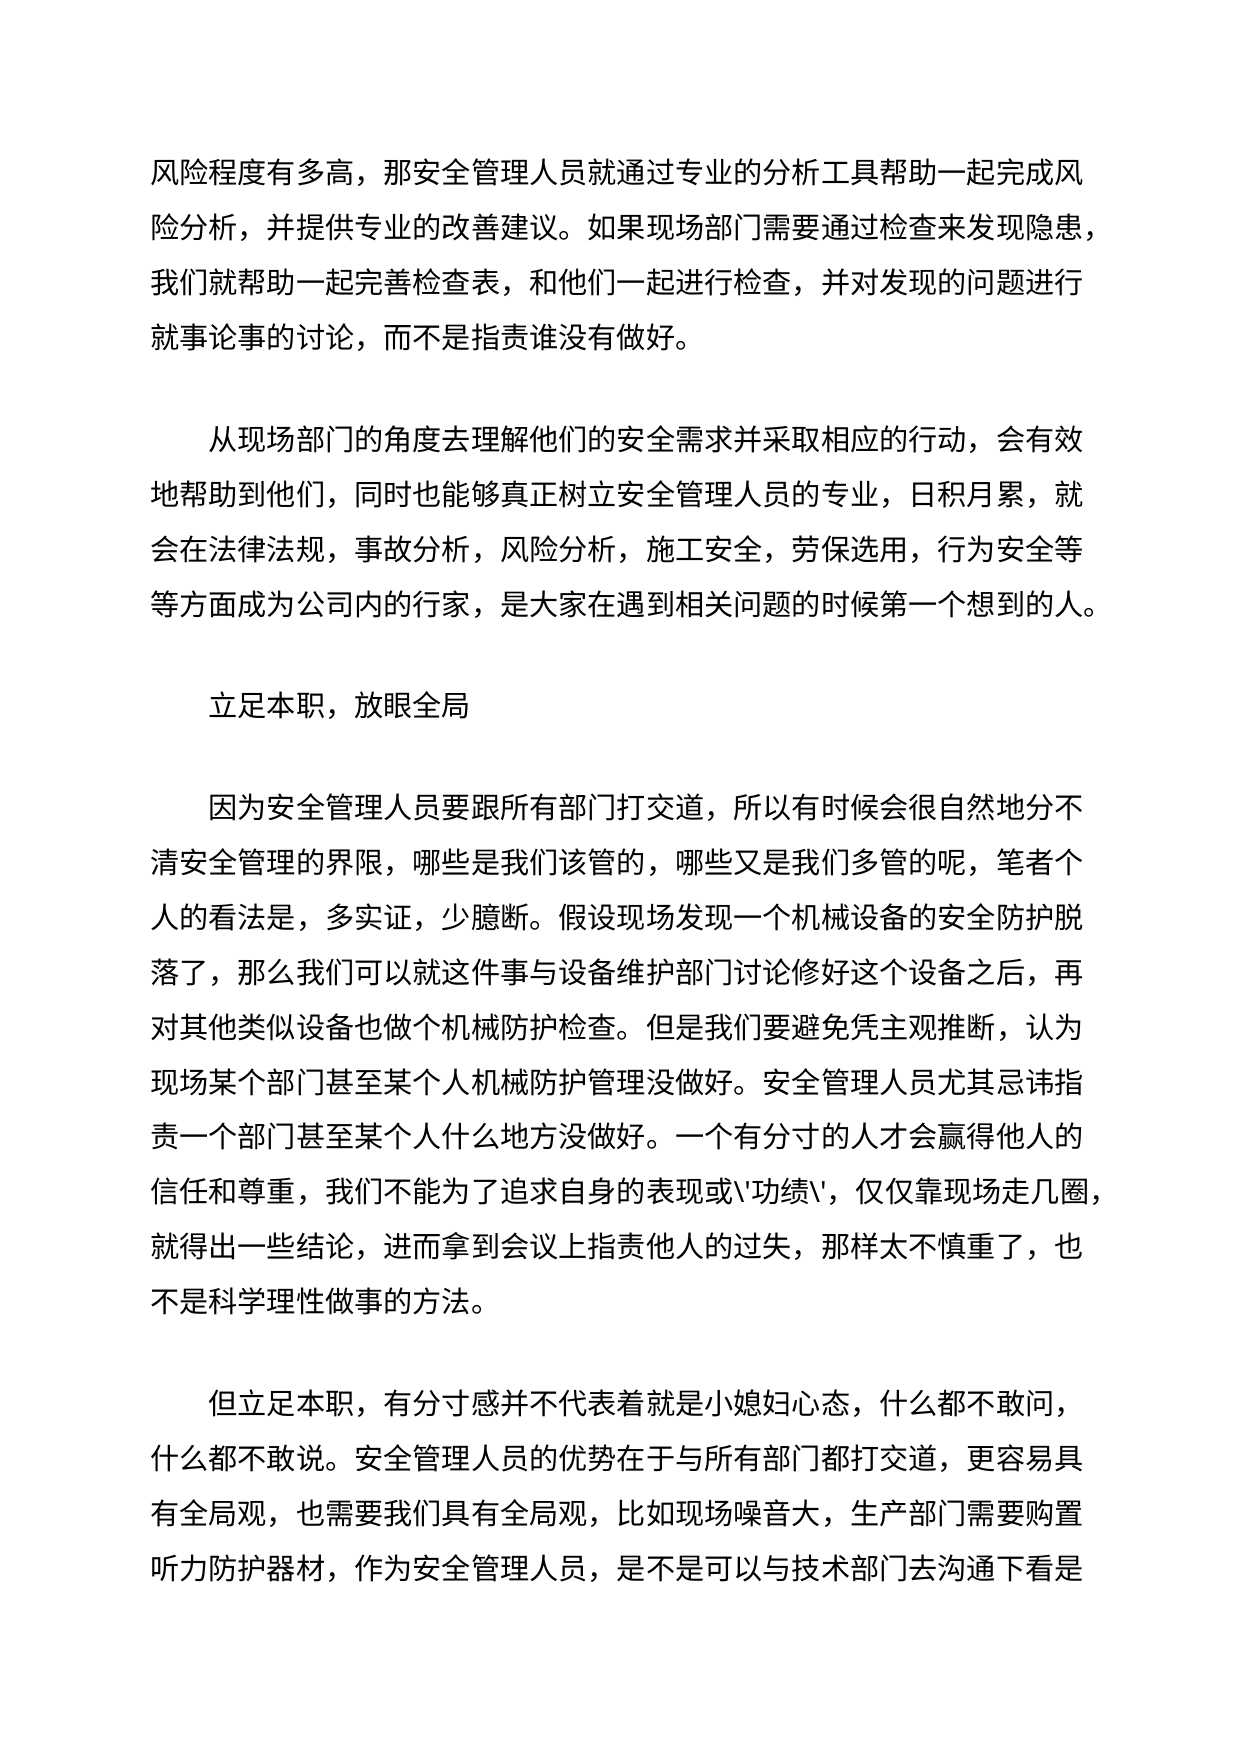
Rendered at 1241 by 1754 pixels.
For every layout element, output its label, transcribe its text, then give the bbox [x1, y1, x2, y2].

text 从现场部门的角度去理解他们的安全需求并采取相应的行动，会有效地帮助到他们，同时也能够真正树立安全管理人员的专业，日积月累，就会在法律法规，事故分析，风险分析，施工安全，劳保选用，行为安全等等方面成为公司内的行家，是大家在遇到相关问题的时候第一个想到的人。 [150, 416, 1090, 623]
text 立足本职，放眼全局 [150, 683, 1090, 725]
text 因为安全管理人员要跟所有部门打交道，所以有时候会很自然地分不清安全管理的界限，哪些是我们该管的，哪些又是我们多管的呢，笔者个人的看法是，多实证，少臆断。假设现场发现一个机械设备的安全防护脱落了，那么我们可以就这件事与设备维护部门讨论修好这个设备之后，再对其他类似设备也做个机械防护检查。但是我们要避免凭主观推断，认为现场某个部门甚至某个人机械防护管理没做好。安全管理人员尤其忌讳指责一个部门甚至某个人什么地方没做好。一个有分寸的人才会赢得他人的信任和尊重，我们不能为了追求自身的表现或\'功绩\'，仅仅靠现场走几圈，就得出一些结论，进而拿到会议上指责他人的过失，那样太不慎重了，也不是科学理性做事的方法。 [150, 785, 1090, 1321]
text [150, 150, 1090, 357]
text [150, 1381, 1090, 1588]
